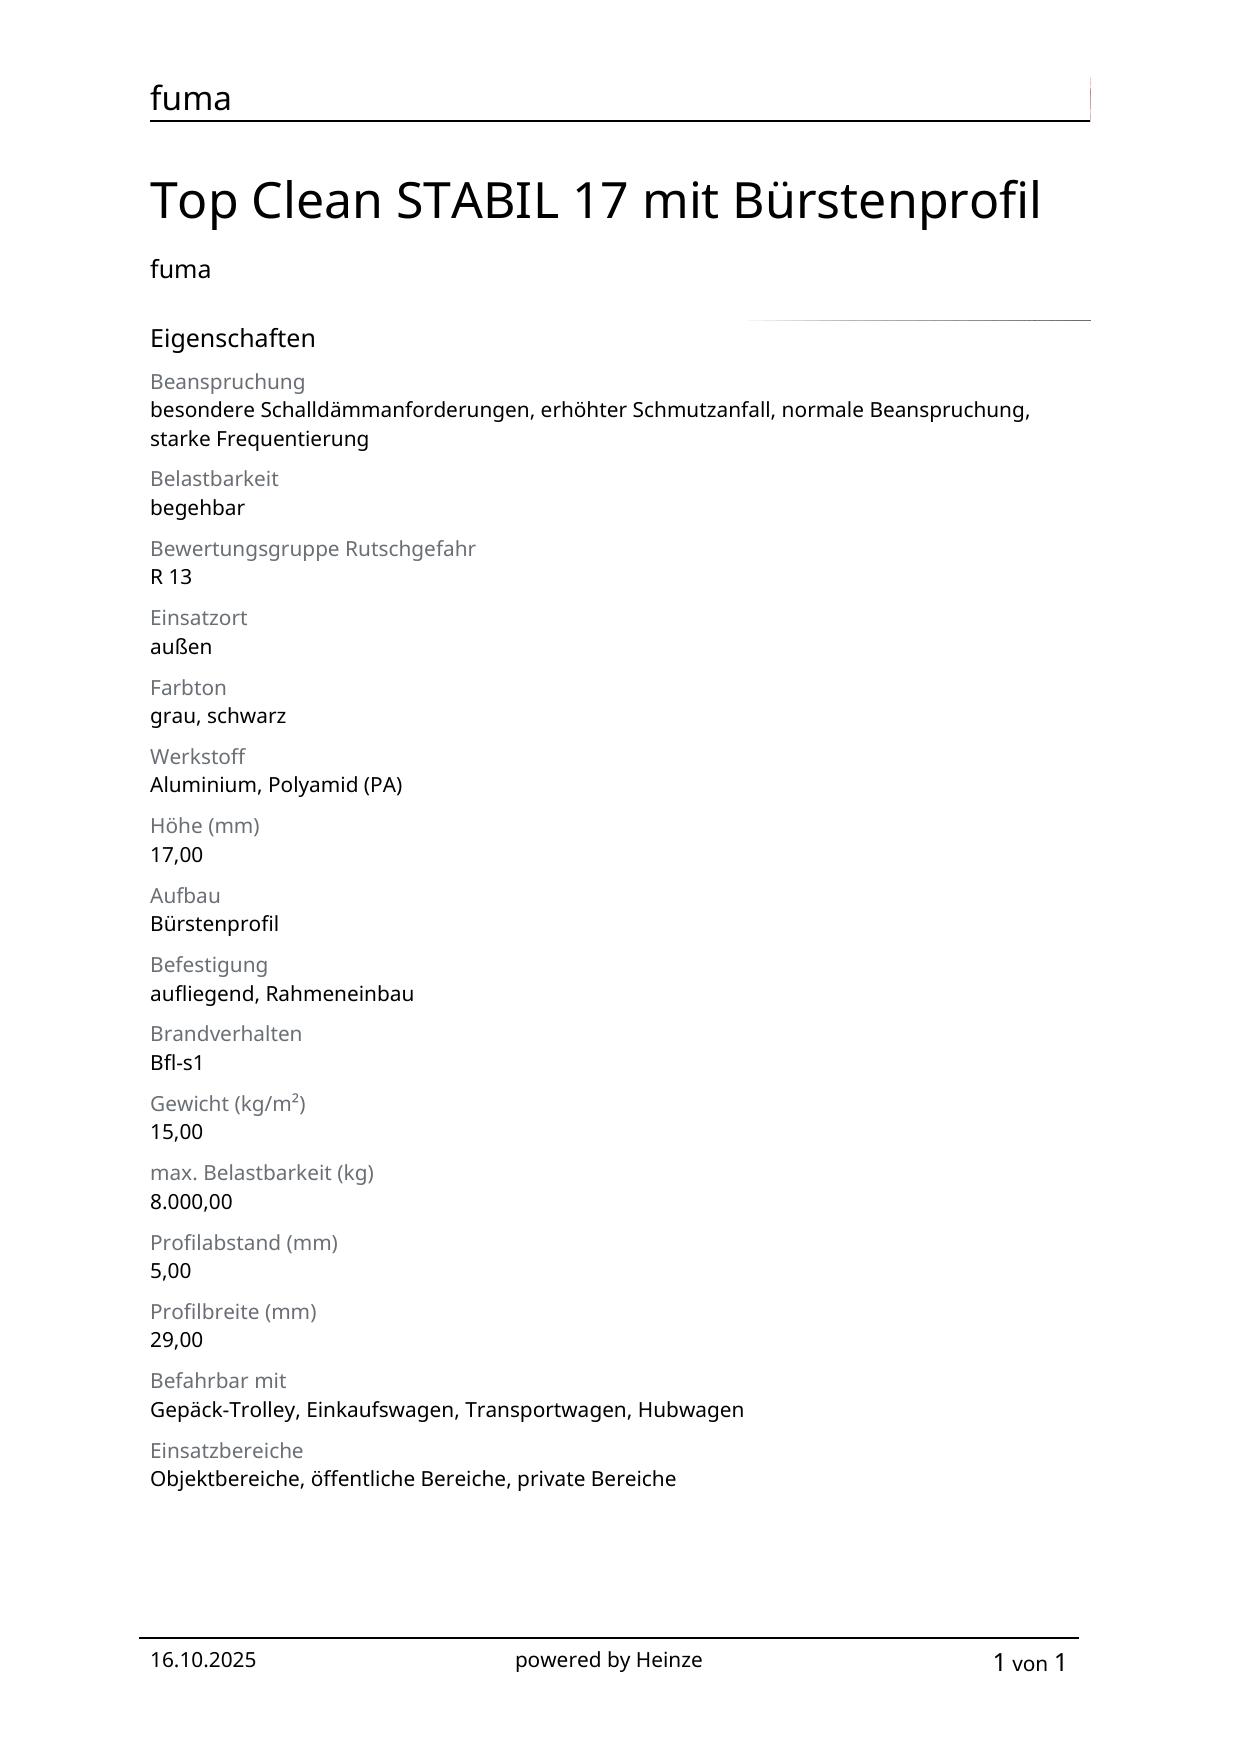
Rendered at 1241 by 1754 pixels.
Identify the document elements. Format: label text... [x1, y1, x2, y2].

text 8.000,00 [150, 1187, 1090, 1215]
text 17,00 [150, 840, 1090, 868]
text grau, schwarz [150, 701, 1090, 729]
text fuma [150, 252, 1090, 286]
text Höhe (mm) [150, 811, 1090, 840]
text Gewicht (kg/m²) [150, 1089, 1090, 1117]
text Eigenschaften [150, 320, 1090, 354]
text Einsatzort [150, 603, 1090, 632]
text besondere Schalldämmanforderungen, erhöhter Schmutzanfall, normale Beanspruchung, starke Frequentierung [150, 395, 1090, 452]
text begehbar [150, 493, 1090, 521]
text Beanspruchung [150, 367, 1090, 395]
text Gepäck-Trolley, Einkaufswagen, Transportwagen, Hubwagen [150, 1395, 1090, 1423]
text Einsatzbereiche [150, 1436, 1090, 1464]
text R 13 [150, 562, 1090, 591]
text Befahrbar mit [150, 1366, 1090, 1395]
text außen [150, 632, 1090, 660]
text 29,00 [150, 1326, 1090, 1354]
text 5,00 [150, 1256, 1090, 1284]
text Aluminium, Polyamid (PA) [150, 771, 1090, 799]
text 15,00 [150, 1117, 1090, 1146]
text Aufbau [150, 881, 1090, 909]
text Bewertungsgruppe Rutschgefahr [150, 534, 1090, 562]
text Brandverhalten [150, 1019, 1090, 1048]
text Top Clean STABIL 17 mit Bürstenprofil [150, 165, 1090, 233]
text Belastbarkeit [150, 464, 1090, 493]
text Profilbreite (mm) [150, 1297, 1090, 1326]
text Farbton [150, 673, 1090, 701]
text aufliegend, Rahmeneinbau [150, 979, 1090, 1007]
text Befestigung [150, 950, 1090, 979]
text Profilabstand (mm) [150, 1228, 1090, 1256]
text Objektbereiche, öffentliche Bereiche, private Bereiche [150, 1464, 1090, 1493]
text Bürstenprofil [150, 909, 1090, 938]
text max. Belastbarkeit (kg) [150, 1158, 1090, 1187]
text Werkstoff [150, 742, 1090, 771]
text Bfl-s1 [150, 1048, 1090, 1076]
